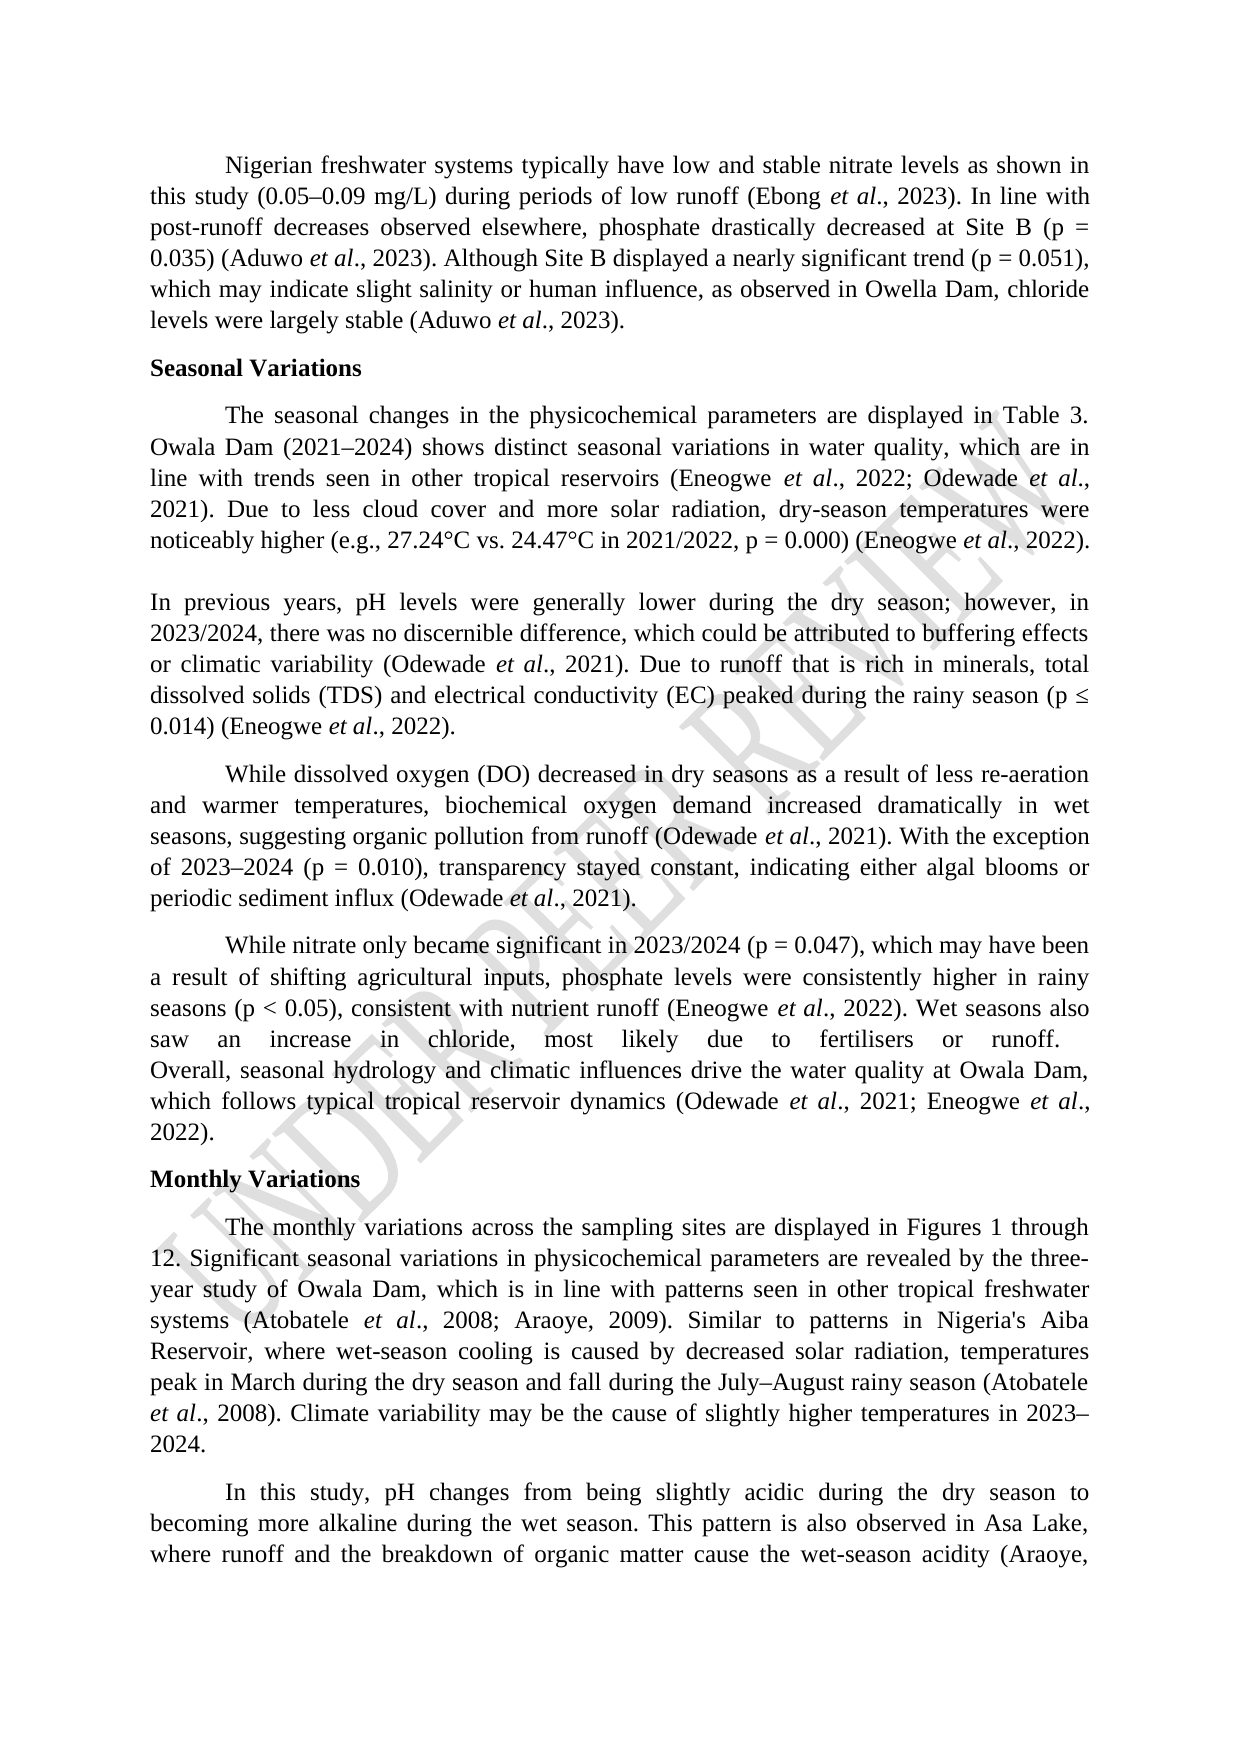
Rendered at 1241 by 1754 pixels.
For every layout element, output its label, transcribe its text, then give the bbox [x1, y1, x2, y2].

text While dissolved oxygen (DO) decreased in dry seasons as a result of less re-aeration and warmer temperatures, biochemical oxygen demand increased dramatically in wet seasons, suggesting organic pollution from runoff (Odewade et al., 2021). With the exception of 2023–2024 (p = 0.010), transparency stayed constant, indicating either algal blooms or periodic sediment influx (Odewade et al., 2021). [150, 759, 1090, 912]
text The monthly variations across the sampling sites are displayed in Figures 1 through 12. Significant seasonal variations in physicochemical parameters are revealed by the three-year study of Owala Dam, which is in line with patterns seen in other tropical freshwater systems (Atobatele et al., 2008; Araoye, 2009). Similar to patterns in Nigeria's Aiba Reservoir, where wet-season cooling is caused by decreased solar radiation, temperatures peak in March during the dry season and fall during the July–August rainy season (Atobatele et al., 2008). Climate variability may be the cause of slightly higher temperatures in 2023–2024. [150, 1212, 1090, 1458]
text Seasonal Variations [150, 353, 1090, 382]
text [150, 1477, 1090, 1568]
text Monthly Variations [150, 1164, 1090, 1193]
text The seasonal changes in the physicochemical parameters are displayed in Table 3. Owala Dam (2021–2024) shows distinct seasonal variations in water quality, which are in line with trends seen in other tropical reservoirs (Eneogwe et al., 2022; Odewade et al., 2021). Due to less cloud cover and more solar radiation, dry-season temperatures were noticeably higher (e.g., 27.24°C vs. 24.47°C in 2021/2022, p = 0.000) (Eneogwe et al., 2022). In previous years, pH levels were generally lower during the dry season; however, in 2023/2024, there was no discernible difference, which could be attributed to buffering effects or climatic variability (Odewade et al., 2021). Due to runoff that is rich in minerals, total dissolved solids (TDS) and electrical conductivity (EC) peaked during the rainy season (p ≤ 0.014) (Eneogwe et al., 2022). [150, 401, 1090, 740]
text Nigerian freshwater systems typically have low and stable nitrate levels as shown in this study (0.05–0.09 mg/L) during periods of low runoff (Ebong et al., 2023). In line with post-runoff decreases observed elsewhere, phosphate drastically decreased at Site B (p = 0.035) (Aduwo et al., 2023). Although Site B displayed a nearly significant trend (p = 0.051), which may indicate slight salinity or human influence, as observed in Owella Dam, chloride levels were largely stable (Aduwo et al., 2023). [150, 150, 1090, 334]
text While nitrate only became significant in 2023/2024 (p = 0.047), which may have been a result of shifting agricultural inputs, phosphate levels were consistently higher in rainy seasons (p < 0.05), consistent with nutrient runoff (Eneogwe et al., 2022). Wet seasons also saw an increase in chloride, most likely due to fertilisers or runoff. Overall, seasonal hydrology and climatic influences drive the water quality at Owala Dam, which follows typical tropical reservoir dynamics (Odewade et al., 2021; Eneogwe et al., 2022). [150, 931, 1090, 1146]
